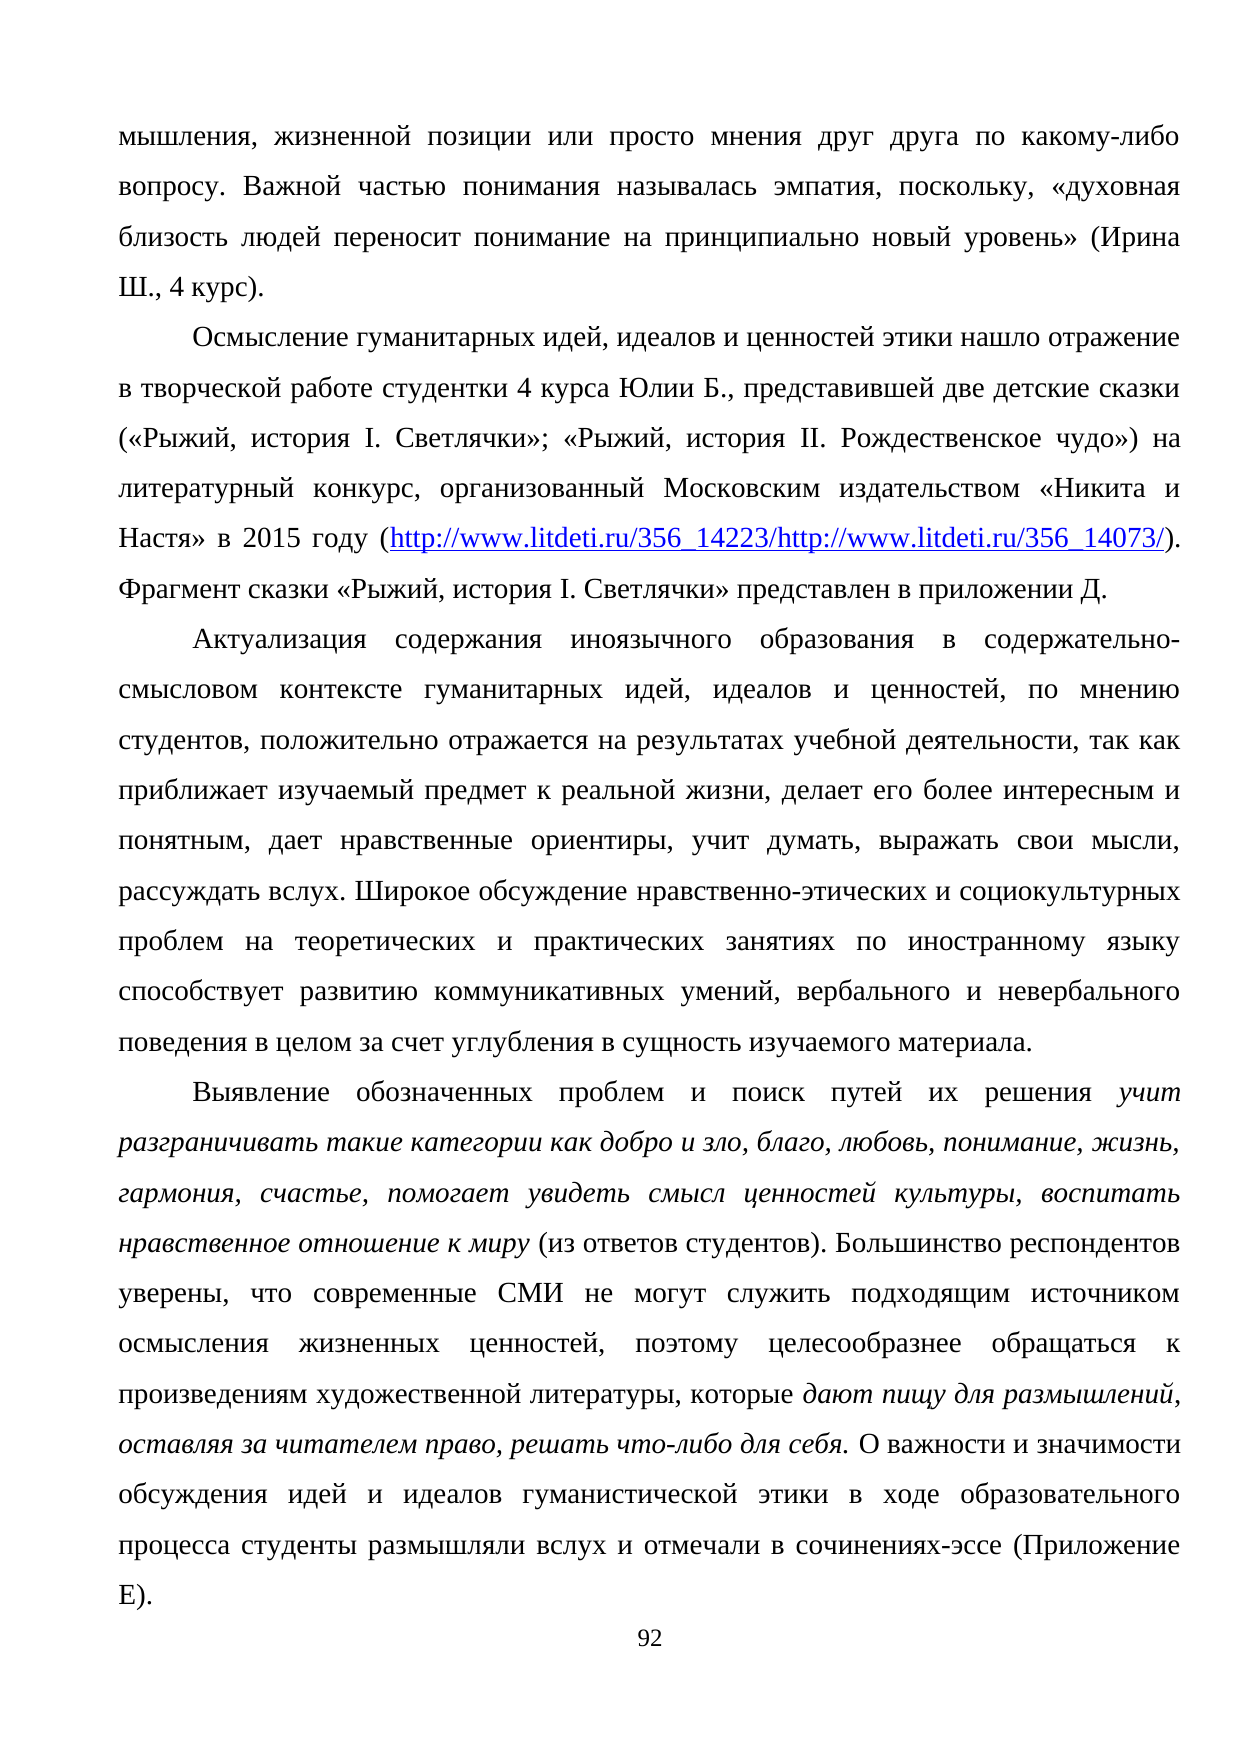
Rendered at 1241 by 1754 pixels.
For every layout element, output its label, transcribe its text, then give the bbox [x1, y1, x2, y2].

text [118, 118, 1181, 303]
text Выявление обозначенных проблем и поиск путей их решения учит разграничивать такие категории как добро и зло, благо, любовь, понимание, жизнь, гармония, счастье, помогает увидеть смысл ценностей культуры, воспитать нравственное отношение к миру (из ответов студентов). Большинство респондентов уверены, что современные СМИ не могут служить подходящим источником осмысления жизненных ценностей, поэтому целесообразнее обращаться к произведениям художественной литературы, которые дают пищу для размышлений, оставляя за читателем право, решать что-либо для себя. О важности и значимости обсуждения идей и идеалов гуманистической этики в ходе образовательного процесса студенты размышляли вслух и отмечали в сочинениях-эссе (Приложение Е). [118, 1074, 1181, 1611]
text Осмысление гуманитарных идей, идеалов и ценностей этики нашло отражение в творческой работе студентки 4 курса Юлии Б., представившей две детские сказки («Рыжий, история I. Светлячки»; «Рыжий, история II. Рождественское чудо») на литературный конкурс, организованный Московским издательством «Никита и Настя» в 2015 году (http://www.litdeti.ru/356_14223/http://www.litdeti.ru/356_14073/). Фрагмент сказки «Рыжий, история I. Светлячки» представлен в приложении Д. [118, 319, 1181, 604]
text Актуализация содержания иноязычного образования в содержательно-смысловом контексте гуманитарных идей, идеалов и ценностей, по мнению студентов, положительно отражается на результатах учебной деятельности, так как приближает изучаемый предмет к реальной жизни, делает его более интересным и понятным, дает нравственные ориентиры, учит думать, выражать свои мысли, рассуждать вслух. Широкое обсуждение нравственно-этических и социокультурных проблем на теоретических и практических занятиях по иностранному языку способствует развитию коммуникативных умений, вербального и невербального поведения в целом за счет углубления в сущность изучаемого материала. [118, 621, 1181, 1057]
